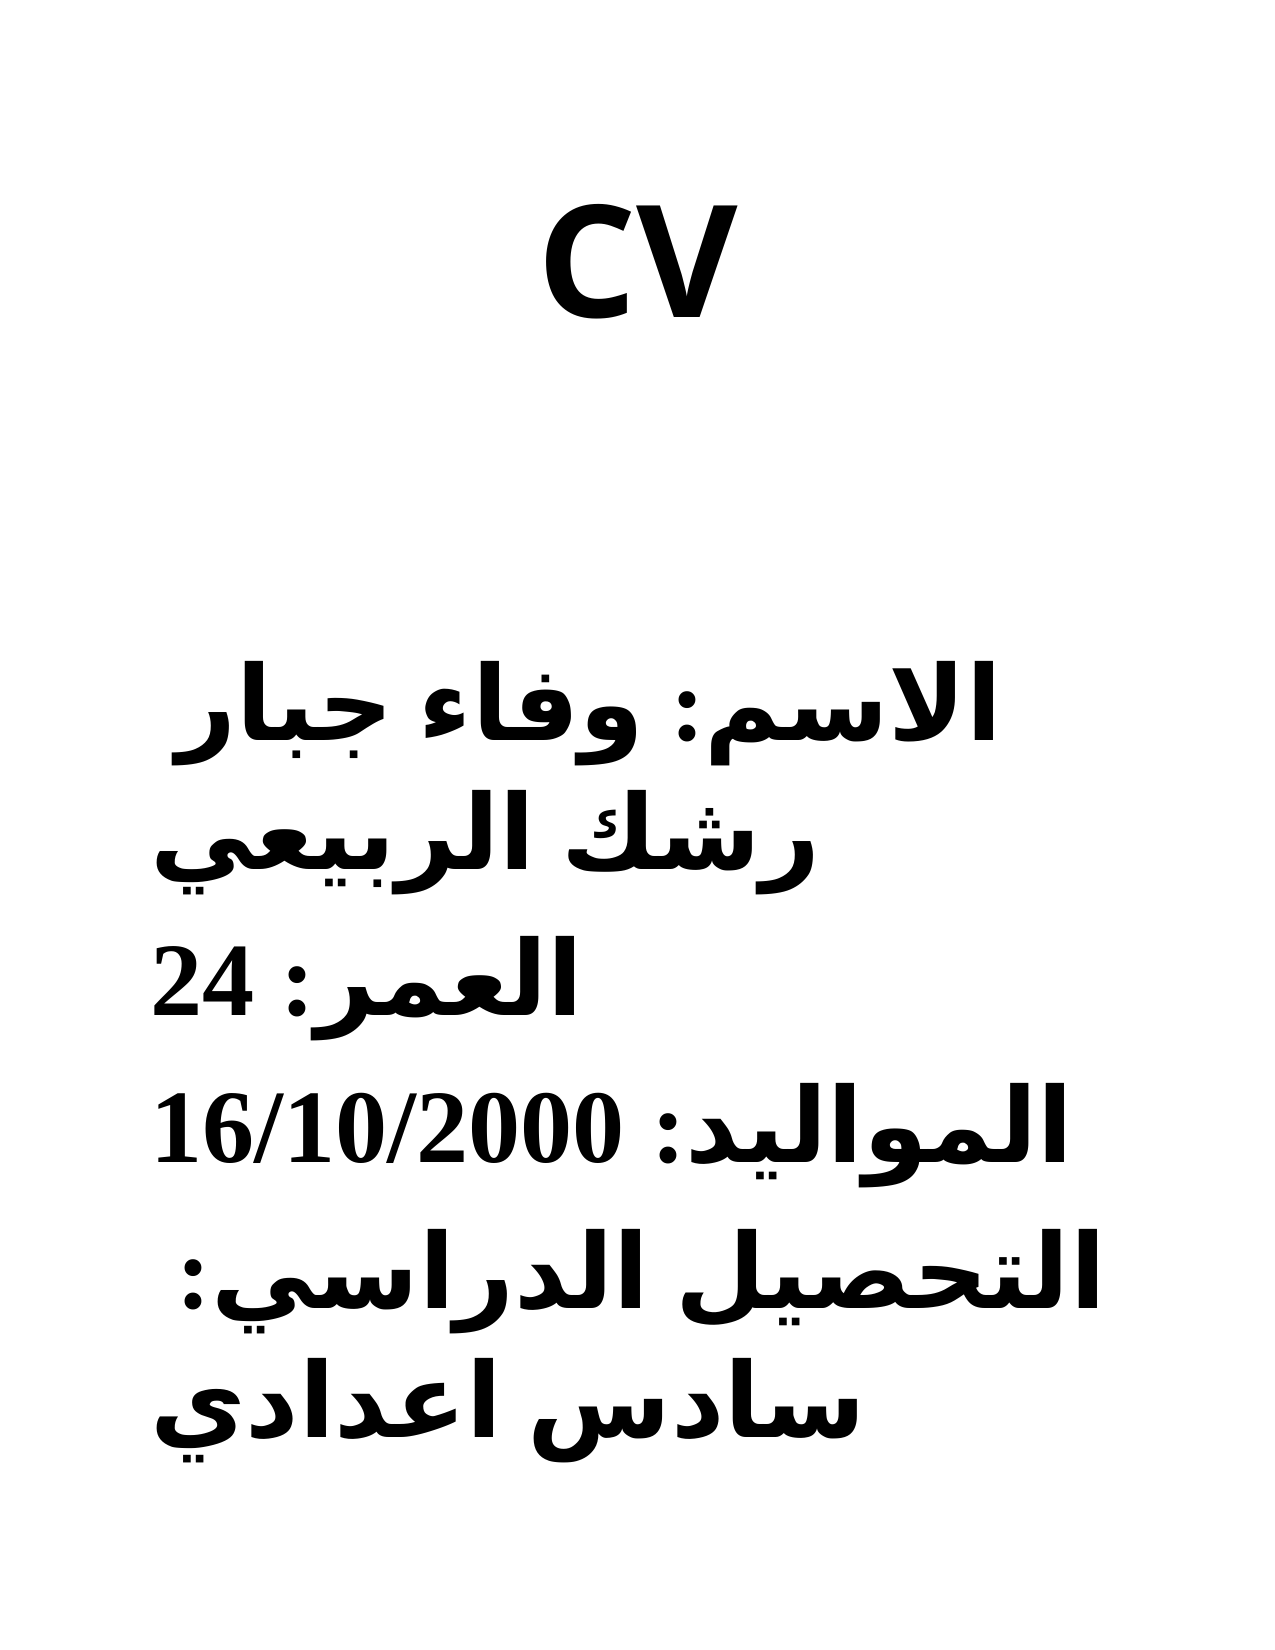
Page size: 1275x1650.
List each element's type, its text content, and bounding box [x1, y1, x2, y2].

text الاسم: وفاء جبار رشك الربيعي [150, 643, 1125, 892]
text التحصيل الدراسي: سادس اعدادي [150, 1211, 1125, 1460]
text CV [150, 150, 1125, 363]
text المواليد: 16/10/2000 [150, 1065, 1125, 1184]
text العمر: 24 [150, 918, 1125, 1038]
